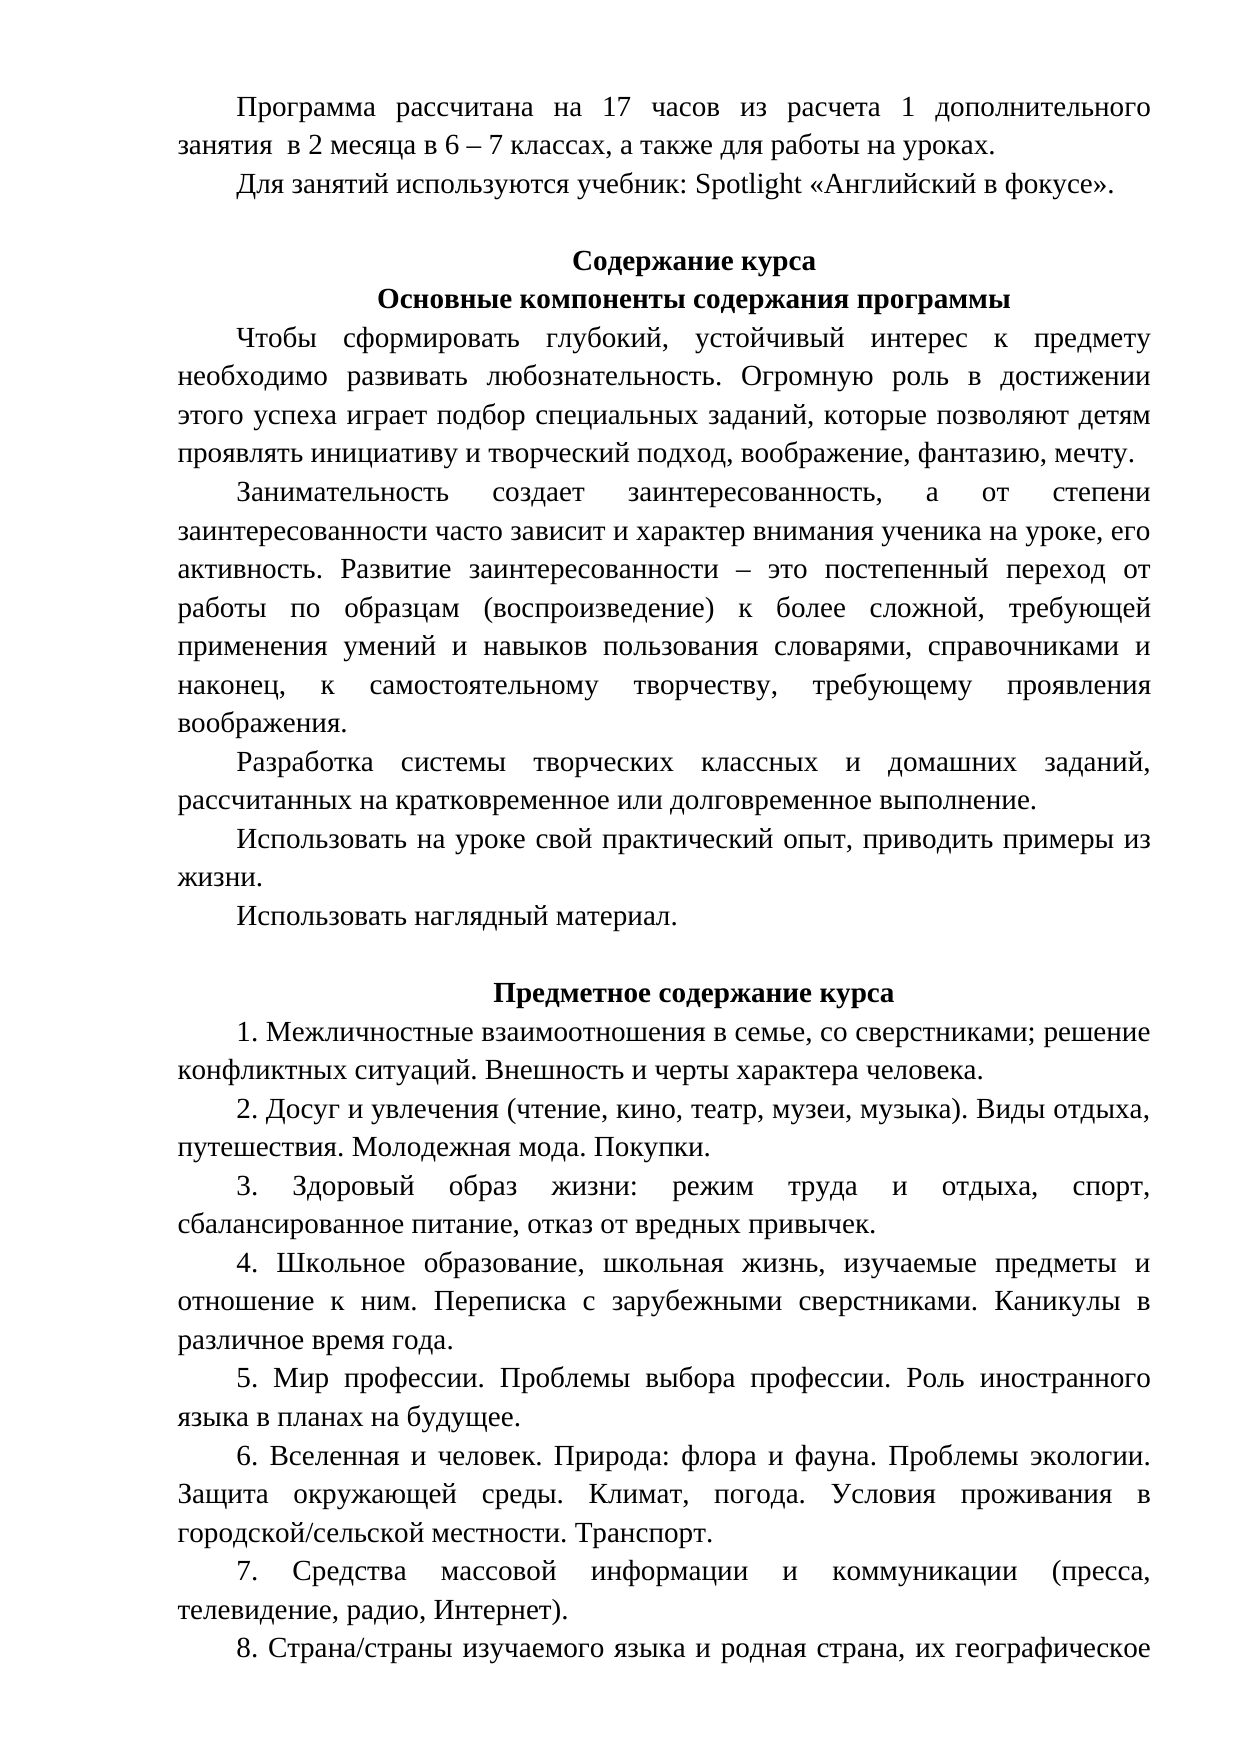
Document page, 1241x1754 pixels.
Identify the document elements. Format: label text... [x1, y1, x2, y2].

text Использовать наглядный материал. [177, 898, 1152, 932]
text Программа рассчитана на 17 часов из расчета 1 дополнительного занятия в 2 месяца в 6 – 7 классах, а также для работы на уроках. [177, 89, 1152, 161]
text Основные компоненты содержания программы [177, 281, 1152, 315]
text 5. Мир профессии. Проблемы выбора профессии. Роль иностранного языка в планах на будущее. [177, 1361, 1152, 1433]
text Использовать на уроке свой практический опыт, приводить примеры из жизни. [177, 821, 1152, 893]
text 7. Средства массовой информации и коммуникации (пресса, телевидение, радио, Интернет). [177, 1553, 1152, 1625]
text Чтобы сформировать глубокий, устойчивый интерес к предмету необходимо развивать любознательность. Огромную роль в достижении этого успеха играет подбор специальных заданий, которые позволяют детям проявлять инициативу и творческий подход, воображение, фантазию, мечту. [177, 320, 1152, 469]
text Предметное содержание курса [177, 975, 1152, 1009]
text Разработка системы творческих классных и домашних заданий, рассчитанных на кратковременное или долговременное выполнение. [177, 744, 1152, 816]
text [177, 1630, 1152, 1664]
text 3. Здоровый образ жизни: режим труда и отдыха, спорт, сбалансированное питание, отказ от вредных привычек. [177, 1168, 1152, 1240]
text Содержание курса [177, 243, 1152, 276]
text 2. Досуг и увлечения (чтение, кино, театр, музеи, музыка). Виды отдыха, путешествия. Молодежная мода. Покупки. [177, 1091, 1152, 1163]
text Занимательность создает заинтересованность, а от степени заинтересованности часто зависит и характер внимания ученика на уроке, его активность. Развитие заинтересованности – это постепенный переход от работы по образцам (воспроизведение) к более сложной, требующей применения умений и навыков пользования словарями, справочниками и наконец, к самостоятельному творчеству, требующему проявления воображения. [177, 474, 1152, 739]
text 4. Школьное образование, школьная жизнь, изучаемые предметы и отношение к ним. Переписка с зарубежными сверстниками. Каникулы в различное время года. [177, 1245, 1152, 1356]
text 6. Вселенная и человек. Природа: флора и фауна. Проблемы экологии. Защита окружающей среды. Климат, погода. Уcловия проживания в городской/сельской местности. Транспорт. [177, 1438, 1152, 1548]
text Для занятий используются учебник: Spotlight «Английский в фокусе». [177, 166, 1152, 199]
text 1. Межличностные взаимоотношения в семье, со сверстниками; решение конфликтных ситуаций. Внешность и черты характера человека. [177, 1014, 1152, 1086]
